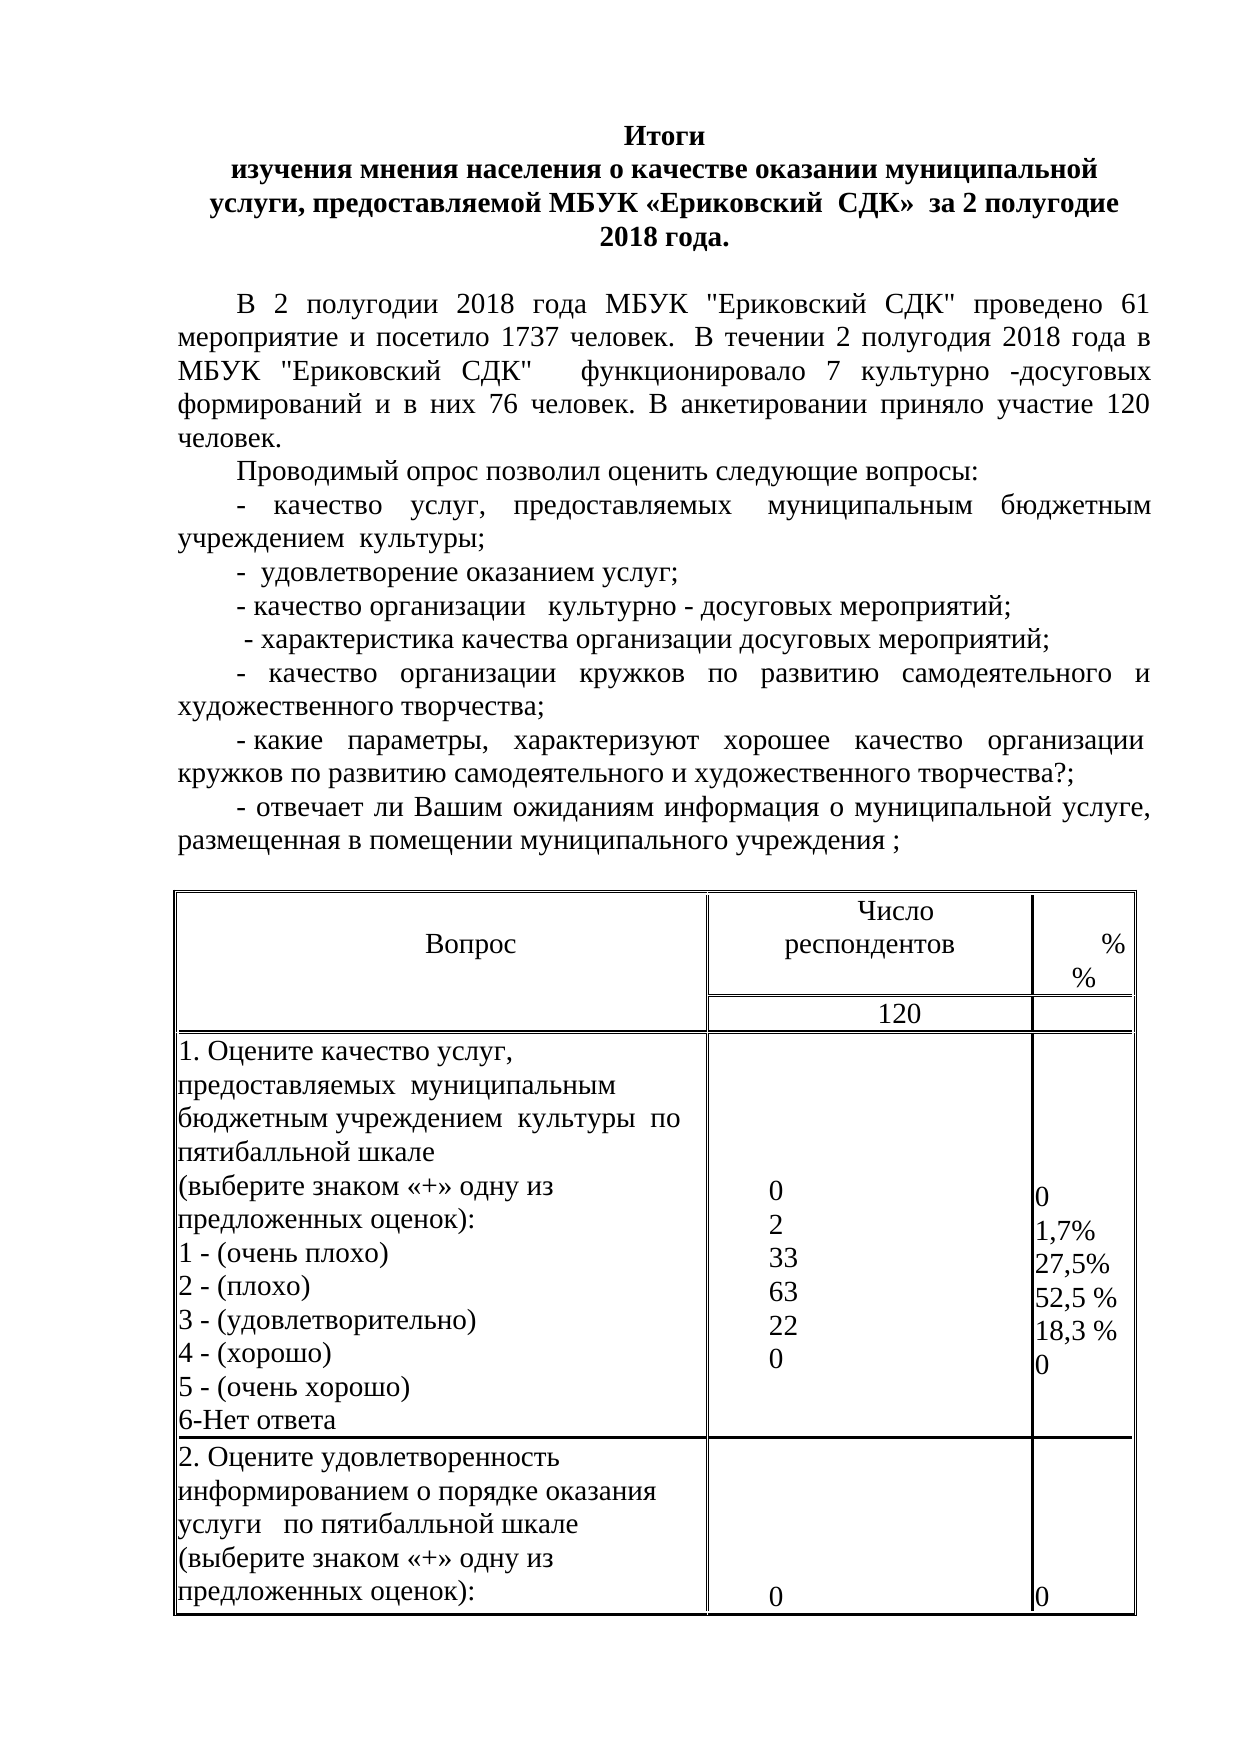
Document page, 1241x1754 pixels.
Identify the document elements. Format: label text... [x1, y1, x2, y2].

table_header Число респондентов [708, 893, 1032, 993]
table_cell 1. Оцените качество услуг, предоставляемых муниципальным бюджетным учреждением культуры по пятибалльной шкале (выберите знаком «+» одну из предложенных оценок): 1 - (очень плохо) 2 - (плохо) 3 - (удовлетворительно) 4 - (хорошо) 5 - (очень хорошо) 6-Нет ответа [177, 1030, 706, 1436]
text изучения мнения населения о качестве оказании муниципальной [177, 152, 1152, 185]
text - отвечает ли Вашим ожиданиям информация о муниципальной услуге, размещенная в помещении муниципального учреждения ; [177, 789, 1152, 856]
text - удовлетворение оказанием услуг; [177, 554, 1152, 588]
text - качество организации кружков по развитию самодеятельного и художественного творчества; [177, 655, 1152, 722]
text Итоги [177, 118, 1152, 152]
text - качество организации культурно - досуговых мероприятий; [177, 588, 1152, 621]
text - какие параметры, характеризуют хорошее качество организации кружков по развитию самодеятельного и художественного творчества?; [177, 722, 1152, 789]
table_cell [177, 1436, 707, 1613]
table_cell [1032, 1436, 1134, 1613]
text - качество услуг, предоставляемых муниципальным бюджетным учреждением культуры; [177, 487, 1152, 554]
table_cell [1034, 994, 1134, 1030]
text Проводимый опрос позволил оценить следующие вопросы: [177, 453, 1152, 487]
table_header % % [1032, 893, 1134, 993]
table_cell 120 [709, 997, 1031, 1030]
text В 2 полугодии 2018 года МБУК "Ериковский СДК" проведено 61 мероприятие и посетило 1737 человек. В течении 2 полугодия 2018 года в МБУК "Ериковский СДК" функционировало 7 культурно -досуговых формирований и в них 76 человек. В анкетировании приняло участие 120 человек. [177, 286, 1152, 453]
table_header Вопрос [177, 893, 707, 1030]
table_cell 0 2 33 63 22 0 [709, 1034, 1031, 1436]
text услуги, предоставляемой МБУК «Ериковский СДК» за 2 полугодие 2018 года. [177, 185, 1152, 252]
text - характеристика качества организации досуговых мероприятий; [177, 621, 1152, 655]
table_cell 0 0 1 52 65 2 [708, 1439, 1032, 1613]
table_cell 0 1,7% 27,5% 52,5 % 18,3 % 0 [1034, 1030, 1134, 1436]
